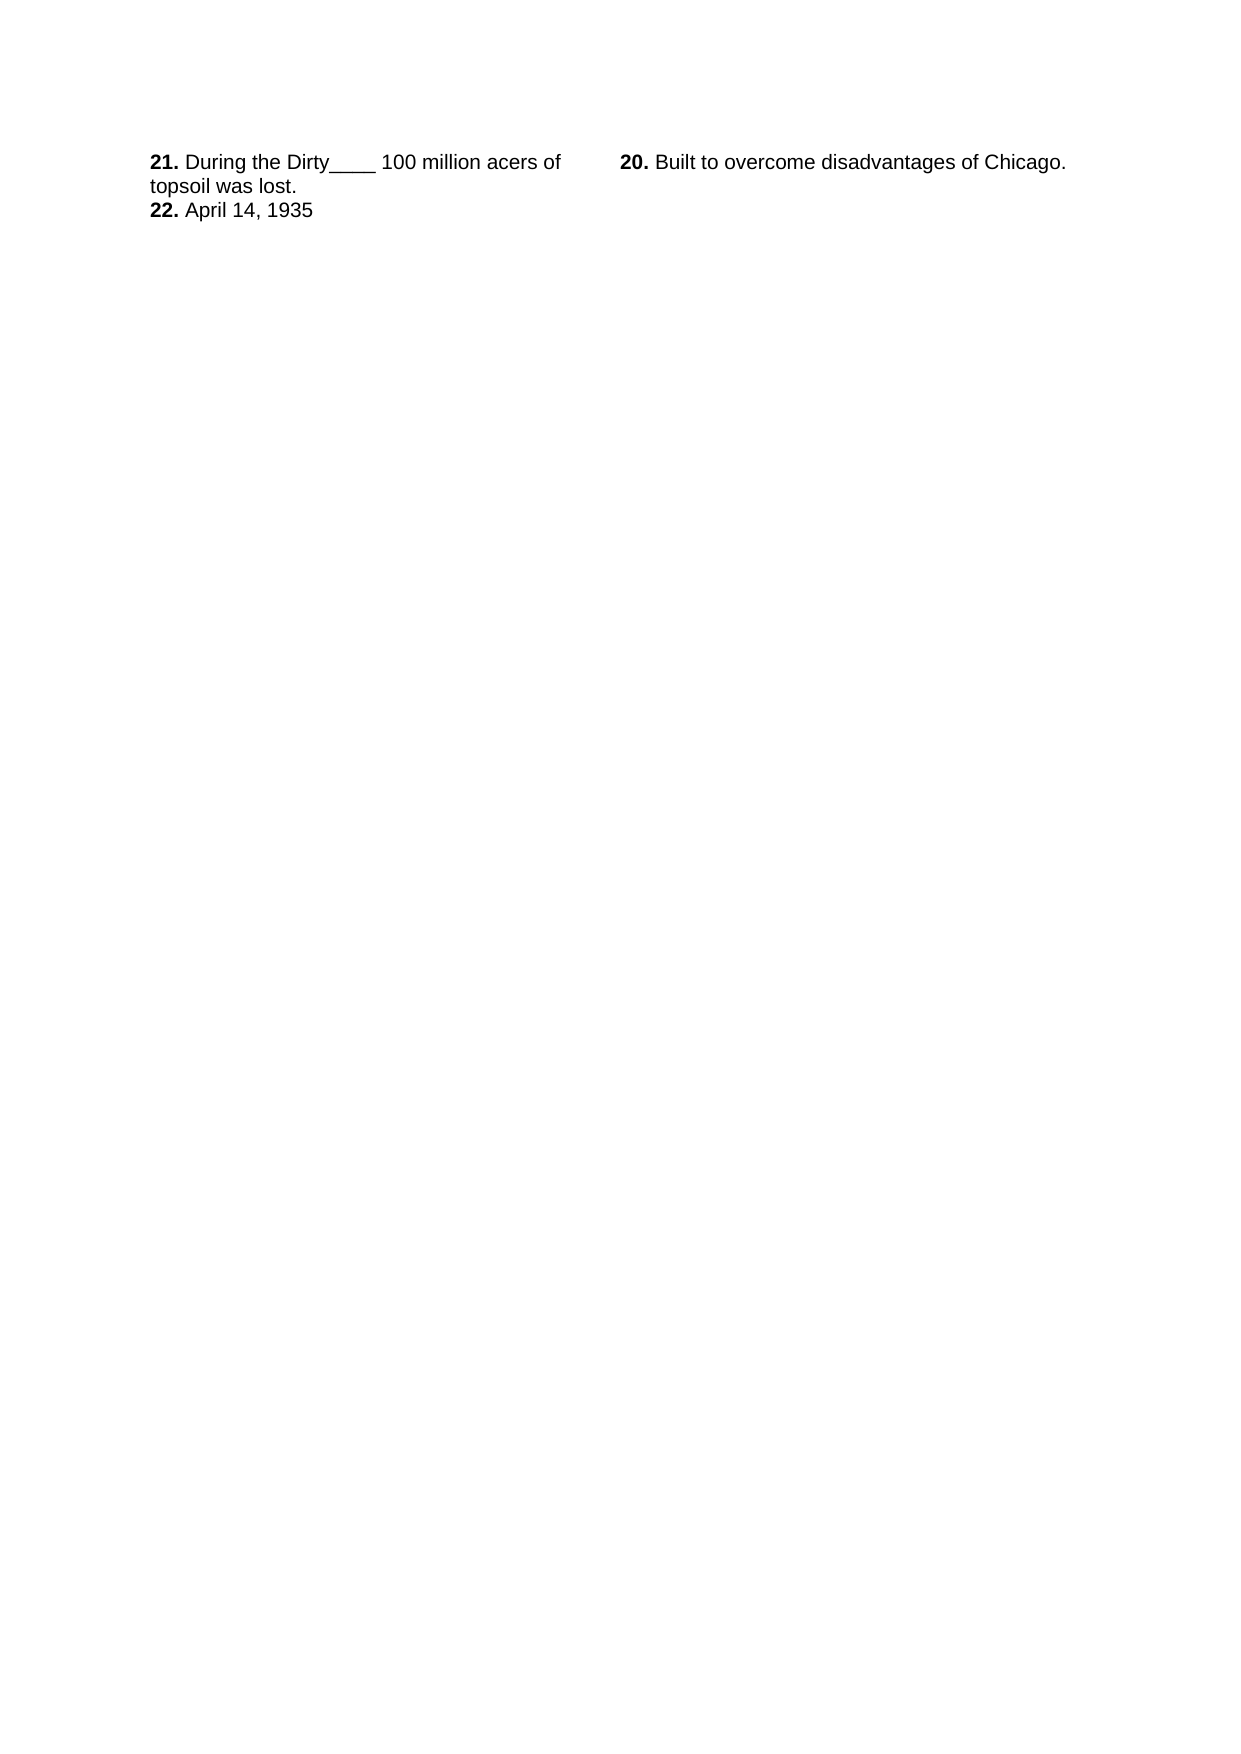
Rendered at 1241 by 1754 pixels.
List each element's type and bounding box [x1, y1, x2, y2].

table_header [150, 150, 620, 222]
table_header [620, 150, 1090, 222]
